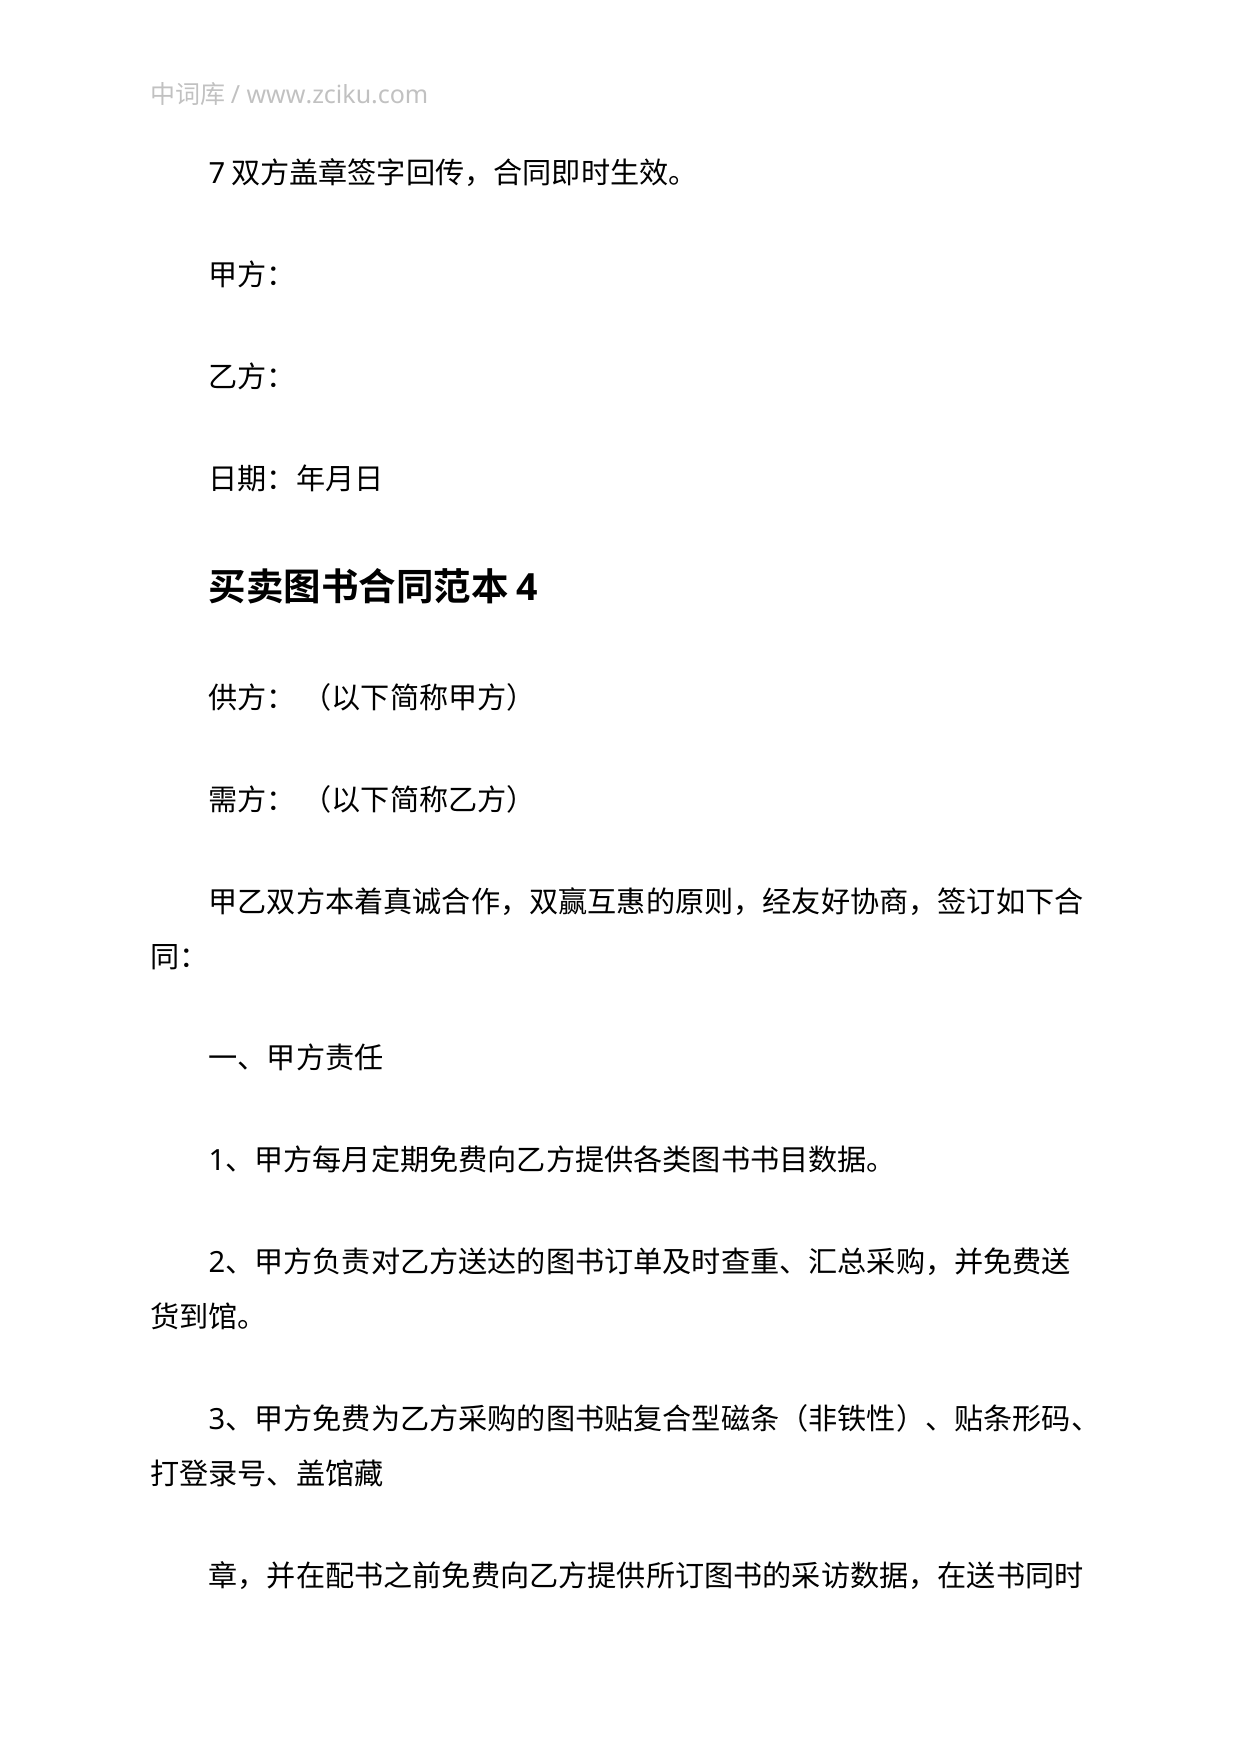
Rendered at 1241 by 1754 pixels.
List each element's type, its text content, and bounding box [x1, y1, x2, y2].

text 供方： （以下简称甲方） [150, 675, 1090, 717]
text 需方： （以下简称乙方） [150, 777, 1090, 819]
text 3、甲方免费为乙方采购的图书贴复合型磁条（非铁性）、贴条形码、打登录号、盖馆藏 [150, 1396, 1090, 1493]
text 日期：年月日 [150, 456, 1090, 498]
text 甲方： [150, 252, 1090, 294]
text 甲乙双方本着真诚合作，双赢互惠的原则，经友好协商，签订如下合同： [150, 878, 1090, 976]
text 1、甲方每月定期免费向乙方提供各类图书书目数据。 [150, 1137, 1090, 1179]
text 7双方盖章签字回传，合同即时生效。 [150, 150, 1090, 192]
text 2、甲方负责对乙方送达的图书订单及时查重、汇总采购，并免费送货到馆。 [150, 1239, 1090, 1336]
text 一、甲方责任 [150, 1035, 1090, 1077]
text 买卖图书合同范本4 [150, 557, 1090, 612]
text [150, 1552, 1090, 1595]
text 乙方： [150, 354, 1090, 396]
